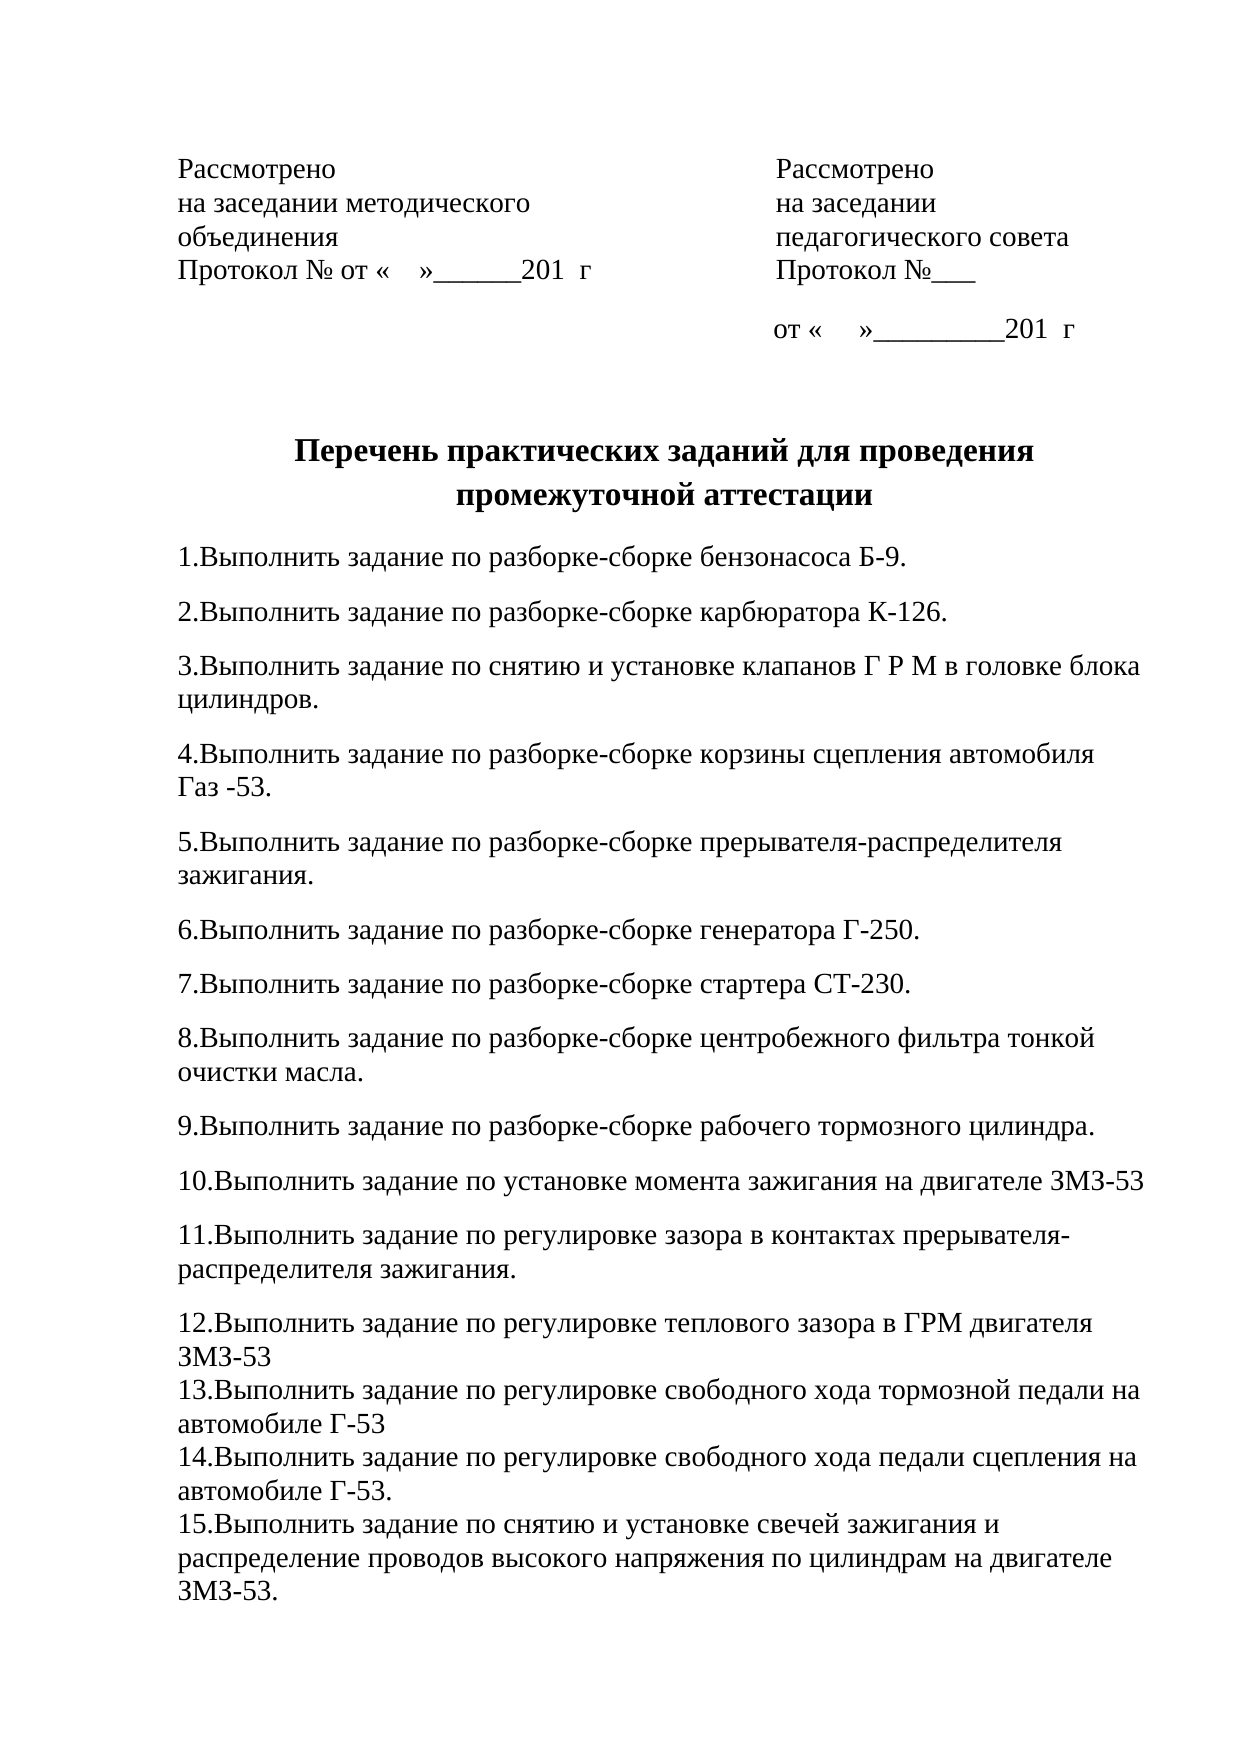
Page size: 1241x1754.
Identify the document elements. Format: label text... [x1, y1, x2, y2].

text 13.Выполнить задание по регулировке свободного хода тормозной педали на автомобиле Г-53 [177, 1372, 1152, 1439]
text Рассмотрено Рассмотрено [177, 152, 1152, 185]
text Протокол № от « »______201 г Протокол №___ [177, 252, 1152, 286]
text 1.Выполнить задание по разборке-сборке бензонасоса Б-9. [177, 539, 1152, 573]
text объединения педагогического совета [177, 219, 1152, 252]
text 9.Выполнить задание по разборке-сборке рабочего тормозного цилиндра. [177, 1108, 1152, 1142]
text 11.Выполнить задание по регулировке зазора в контактах прерывателя-распределителя зажигания. [177, 1217, 1152, 1284]
text Перечень практических заданий для проведения промежуточной аттестации [177, 430, 1152, 513]
text на заседании методического на заседании [177, 185, 1152, 219]
text 7.Выполнить задание по разборке-сборке стартера СТ-230. [177, 966, 1152, 1000]
text 5.Выполнить задание по разборке-сборке прерывателя-распределителя зажигания. [177, 824, 1152, 891]
text 15.Выполнить задание по снятию и установке свечей зажигания и распределение проводов высокого напряжения по цилиндрам на двигателе ЗМЗ-53. [177, 1506, 1152, 1607]
text 12.Выполнить задание по регулировке теплового зазора в ГРМ двигателя ЗМЗ-53 [177, 1305, 1152, 1372]
text 10.Выполнить задание по установке момента зажигания на двигателе ЗМЗ-53 [177, 1163, 1152, 1196]
text 8.Выполнить задание по разборке-сборке центробежного фильтра тонкой очистки масла. [177, 1021, 1152, 1088]
text 6.Выполнить задание по разборке-сборке генератора Г-250. [177, 912, 1152, 945]
text 2.Выполнить задание по разборке-сборке карбюратора К-126. [177, 594, 1152, 627]
text от « »_________201 г [177, 312, 1152, 345]
text 3.Выполнить задание по снятию и установке клапанов Г Р М в головке блока цилиндров. [177, 648, 1152, 715]
text 4.Выполнить задание по разборке-сборке корзины сцепления автомобиля Газ -53. [177, 736, 1152, 803]
text 14.Выполнить задание по регулировке свободного хода педали сцепления на автомобиле Г-53. [177, 1439, 1152, 1506]
